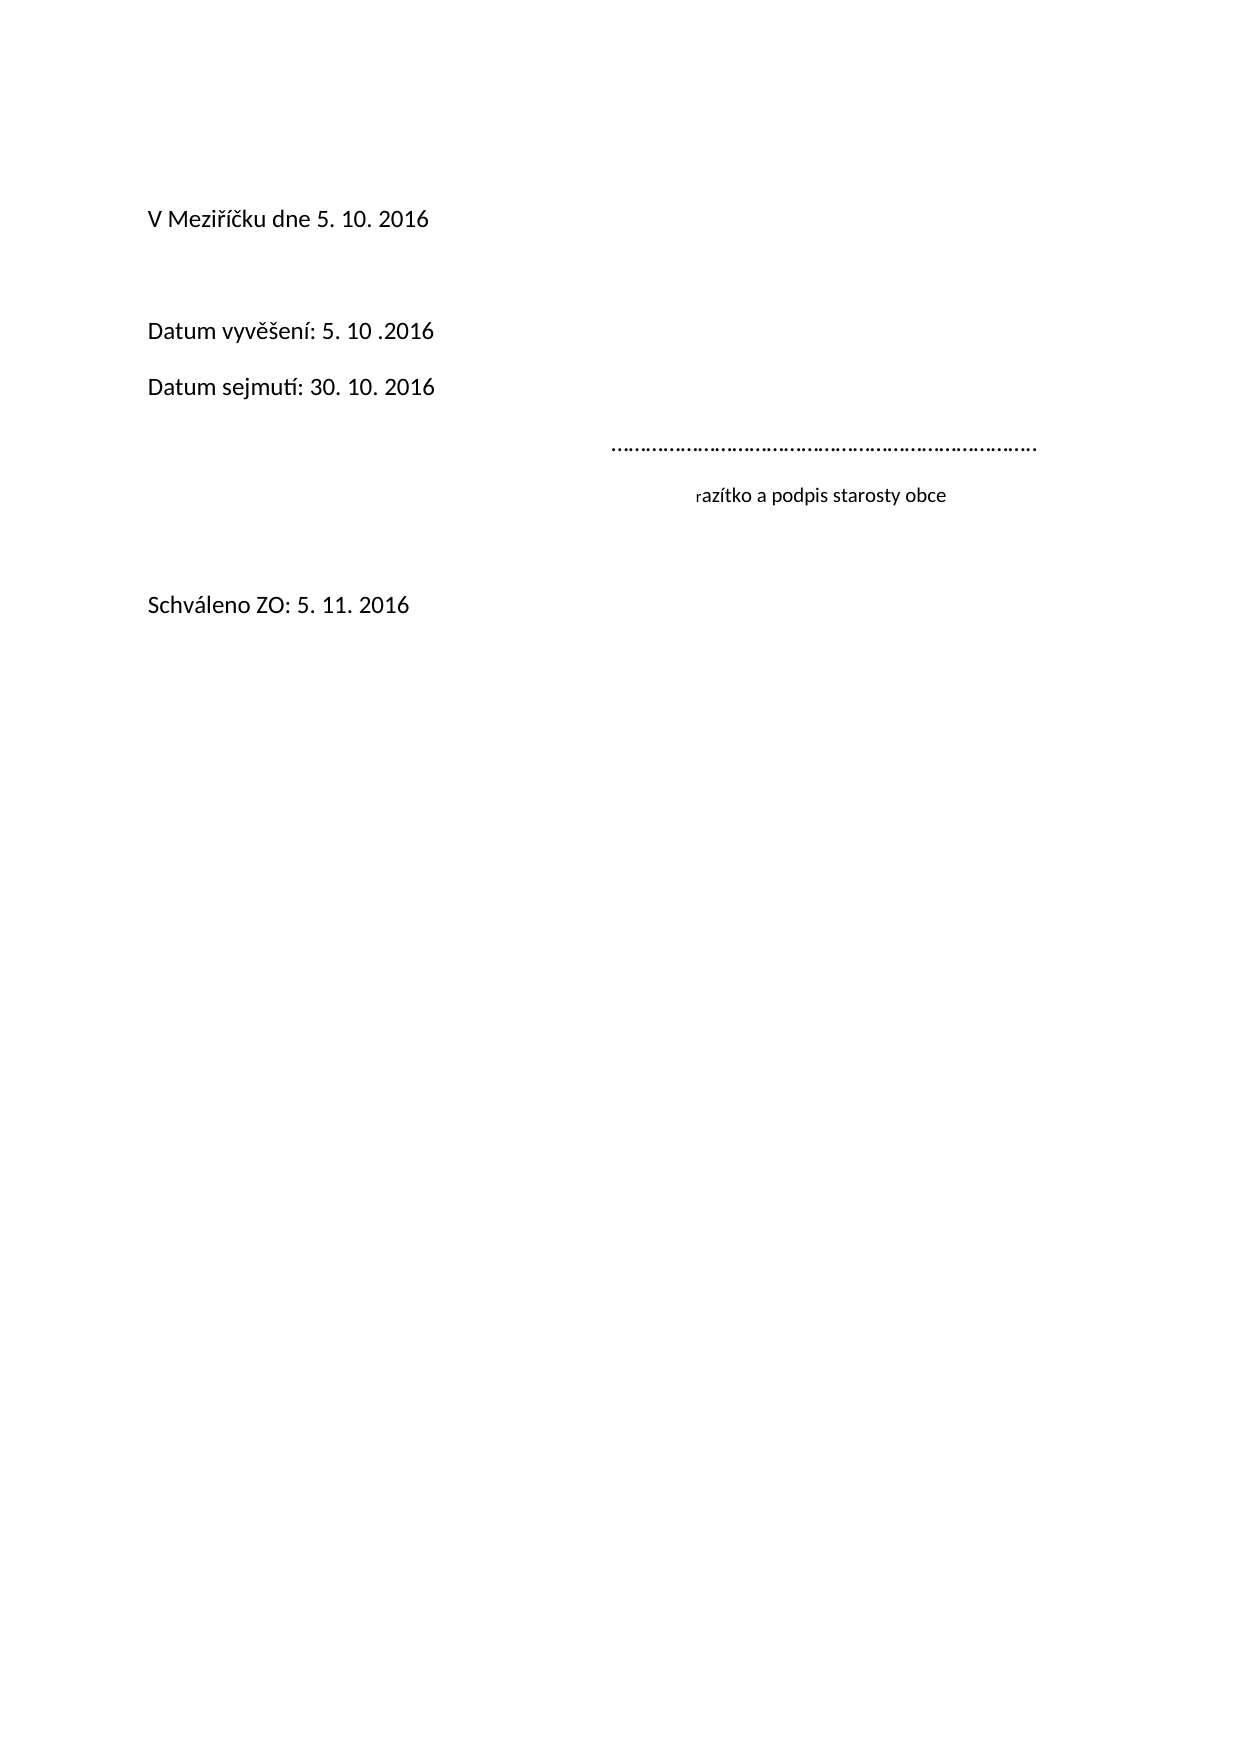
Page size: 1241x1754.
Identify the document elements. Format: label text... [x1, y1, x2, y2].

text razítko a podpis starosty obce [148, 483, 1093, 508]
text Datum sejmutí: 30. 10. 2016 [148, 371, 1093, 401]
text Datum vyvěšení: 5. 10 .2016 [148, 315, 1093, 346]
text V Meziříčku dne 5. 10. 2016 [148, 203, 1093, 234]
text Schváleno ZO: 5. 11. 2016 [148, 589, 1093, 620]
text ……………………………………………………………….. [148, 427, 1093, 457]
